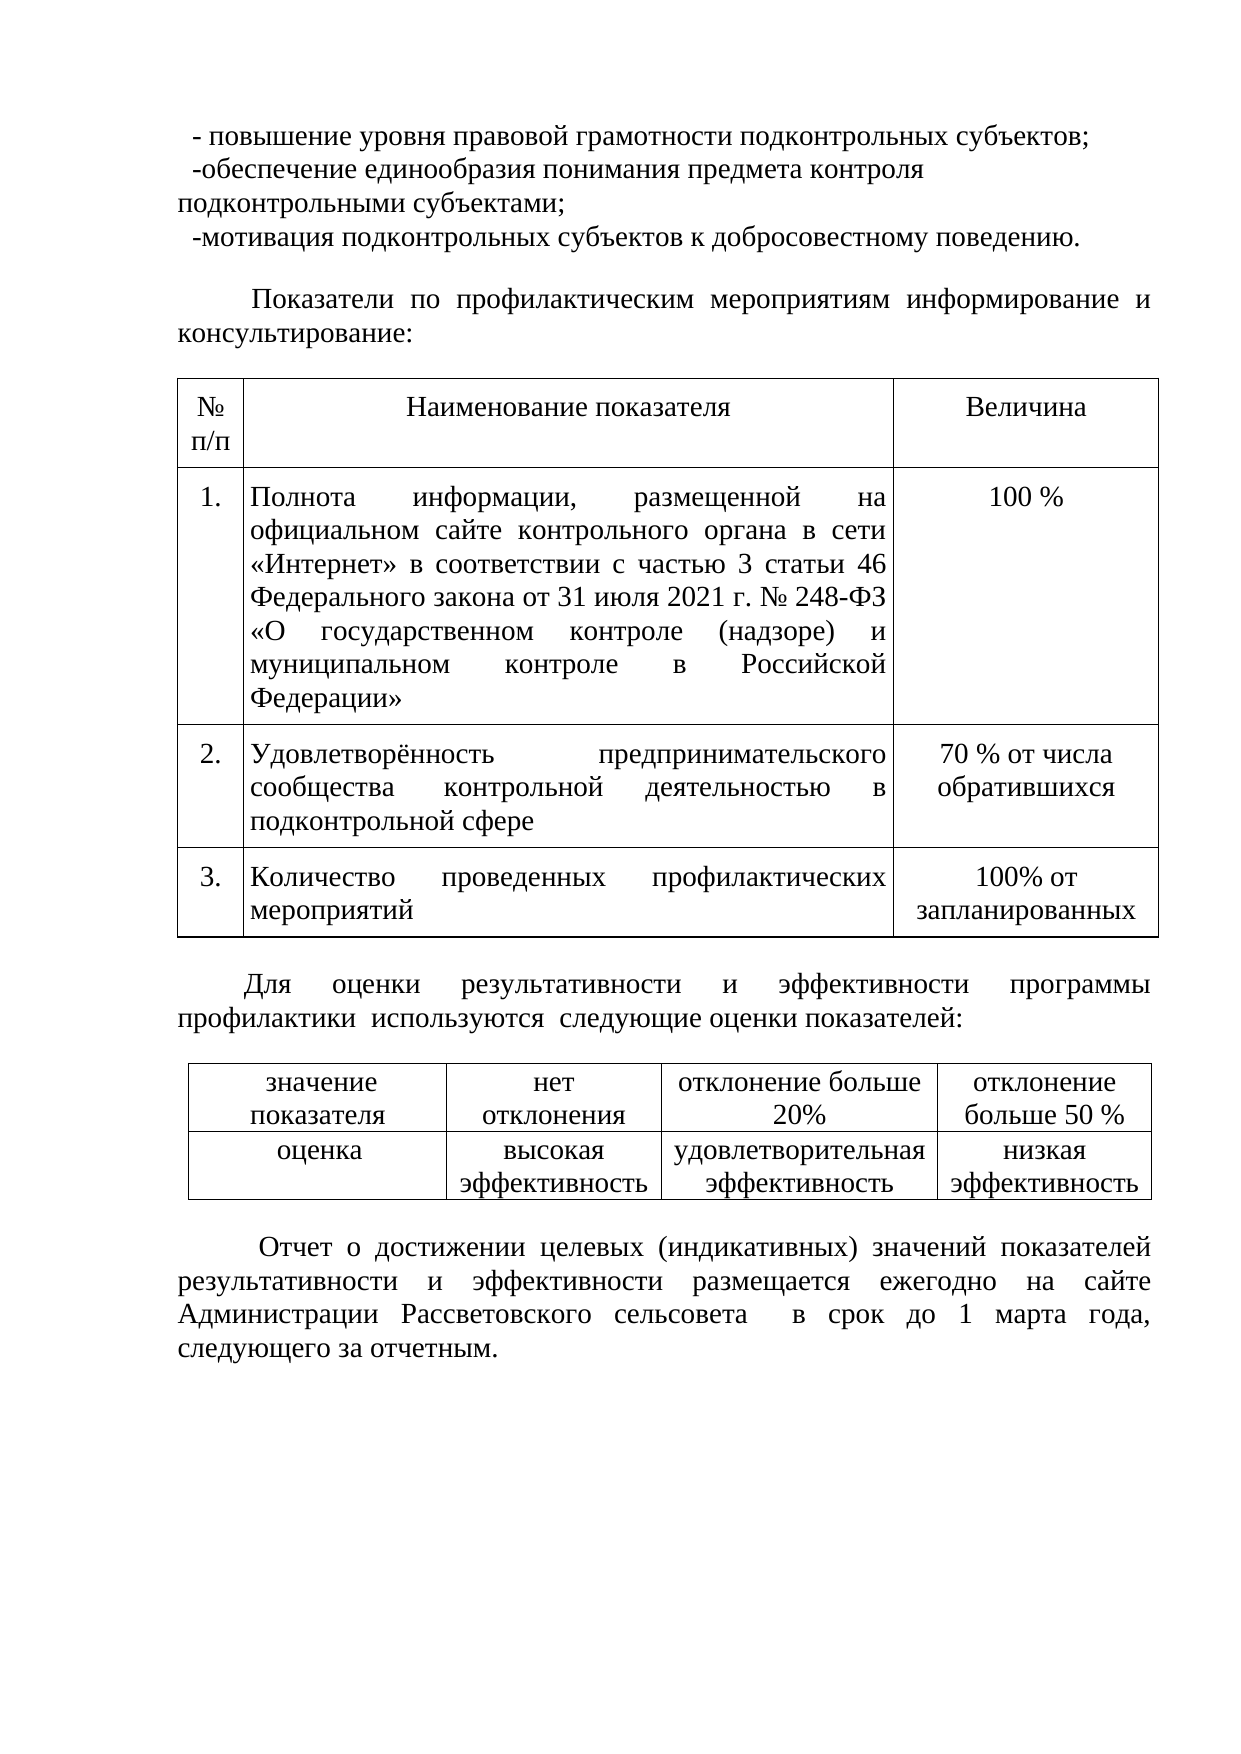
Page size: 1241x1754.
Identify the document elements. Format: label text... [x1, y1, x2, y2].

text Для оценки результативности и эффективности программы профилактики используются следующие оценки показателей: [177, 967, 1152, 1034]
table_cell 3. [178, 848, 243, 936]
table_cell удовлетворительная эффективность [662, 1132, 937, 1199]
text - повышение уровня правовой грамотности подконтрольных субъектов; [177, 118, 1152, 152]
text Показатели по профилактическим мероприятиям информирование и консультирование: [177, 281, 1152, 348]
table_cell 100% от запланированных [894, 848, 1158, 936]
table_cell 1. [178, 468, 243, 724]
table_cell 70 % от числа обратившихся [894, 725, 1158, 847]
table_cell Полнота информации, размещенной на официальном сайте контрольного органа в сети «Интернет» в соответствии с частью 3 статьи 46 Федерального закона от 31 июля 2021 г. № 248-ФЗ «О государственном контроле (надзоре) и муниципальном контроле в Российской Федерации» [244, 468, 893, 724]
table_cell оценка [189, 1132, 446, 1199]
table_cell Количество проведенных профилактических мероприятий [244, 848, 893, 936]
table_header отклонение больше 20% [662, 1064, 937, 1131]
table_header значение показателя [189, 1064, 446, 1131]
table_header отклонение больше 50 % [938, 1064, 1151, 1131]
table_header нет отклонения [447, 1064, 661, 1131]
table_header Величина [894, 379, 1158, 467]
table_header Наименование показателя [244, 379, 893, 467]
table_cell Удовлетворённость предпринимательского сообщества контрольной деятельностью в подконтрольной сфере [244, 725, 893, 847]
table_cell высокая эффективность [447, 1132, 661, 1199]
table_cell низкая эффективность [938, 1132, 1151, 1199]
text -мотивация подконтрольных субъектов к добросовестному поведению. [177, 219, 1152, 252]
text Отчет о достижении целевых (индикативных) значений показателей результативности и эффективности размещается ежегодно на сайте Администрации Рассветовского сельсовета в срок до 1 марта года, следующего за отчетным. [177, 1229, 1152, 1363]
table_header № п/п [178, 379, 243, 467]
table_cell 2. [178, 725, 243, 847]
table_cell 100 % [894, 468, 1158, 724]
text -обеспечение единообразия понимания предмета контроля подконтрольными субъектами; [177, 152, 1152, 219]
